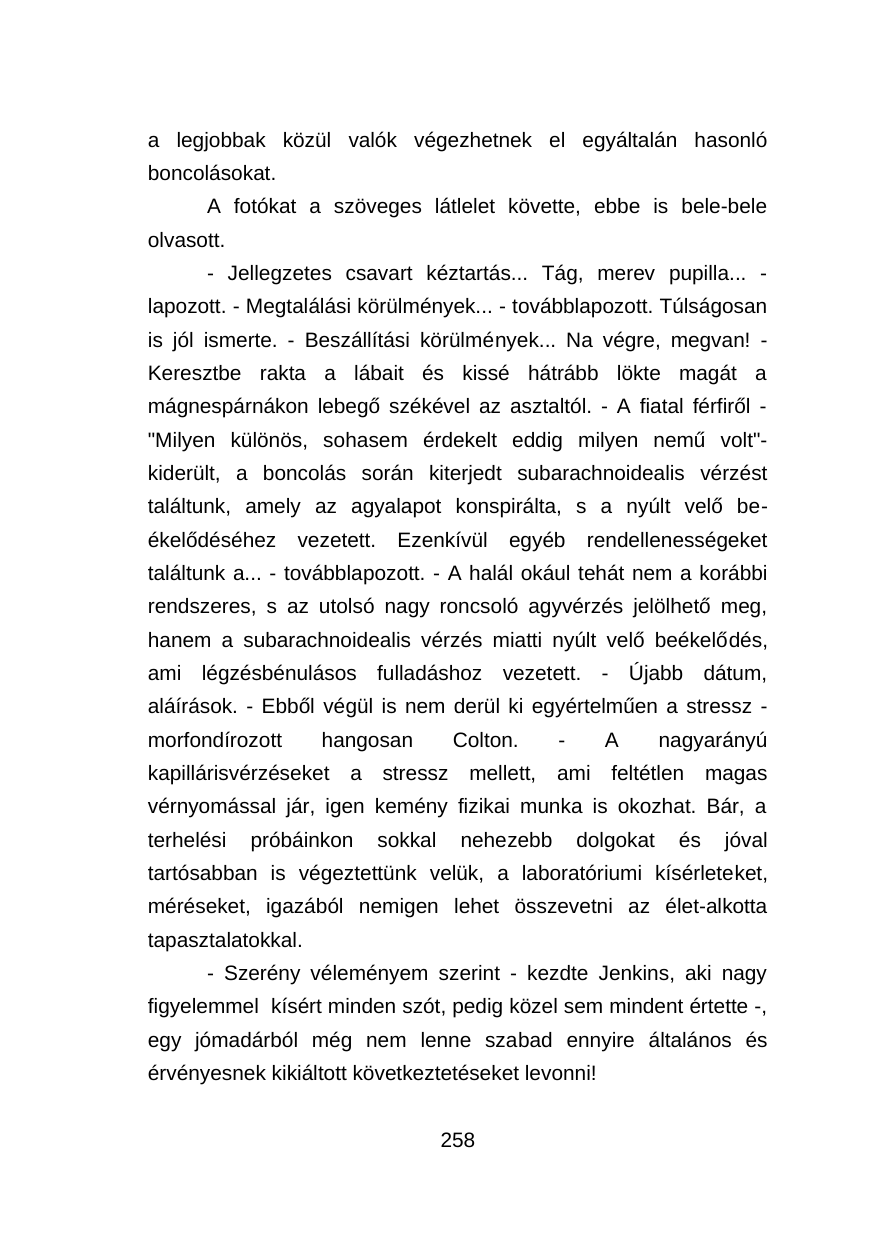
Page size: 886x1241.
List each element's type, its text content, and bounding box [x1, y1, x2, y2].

text - Szerény véleményem szerint - kezdte Jenkins, aki nagy figyelemmel kísért minden szót, pedig közel sem mindent értette -, egy jómadárból még nem lenne szabad ennyire általános és érvényesnek kikiáltott következtetéseket levonni! [148, 951, 768, 1085]
text - Jellegzetes csavart kéztartás... Tág, merev pupilla... - lapozott. - Megtalálási körülmények... - továbblapozott. Túlságosan is jól ismerte. - Beszállítási körülmények... Na végre, megvan! - Keresztbe rakta a lábait és kissé hátrább lökte magát a mágnespárnákon lebegő székével az asztaltól. - A fiatal férfiről - "Milyen különös, sohasem érdekelt eddig milyen nemű volt"- kiderült, a boncolás során kiterjedt subarachnoidealis vérzést találtunk, amely az agyalapot konspirálta, s a nyúlt velő beékelődéséhez vezetett. Ezenkívül egyéb rendellenességeket találtunk a... - továbblapozott. - A halál okául tehát nem a korábbi rendszeres, s az utolsó nagy roncsoló agyvérzés jelölhető meg, hanem a subarachnoidealis vérzés miatti nyúlt velő beékelődés, ami légzésbénulásos fulladáshoz vezetett. - Újabb dátum, aláírások. - Ebből végül is nem derül ki egyértelműen a stressz - morfondírozott hangosan Colton. - A nagyarányú kapillárisvérzéseket a stressz mellett, ami feltétlen magas vérnyomással jár, igen kemény fizikai munka is okozhat. Bár, a terhelési próbáinkon sokkal nehezebb dolgokat és jóval tartósabban is végeztettünk velük, a laboratóriumi kísérleteket, méréseket, igazából nemigen lehet összevetni az élet-alkotta tapasztalatokkal. [148, 251, 768, 951]
text A fotókat a szöveges látlelet követte, ebbe is bele-bele olvasott. [148, 185, 768, 251]
